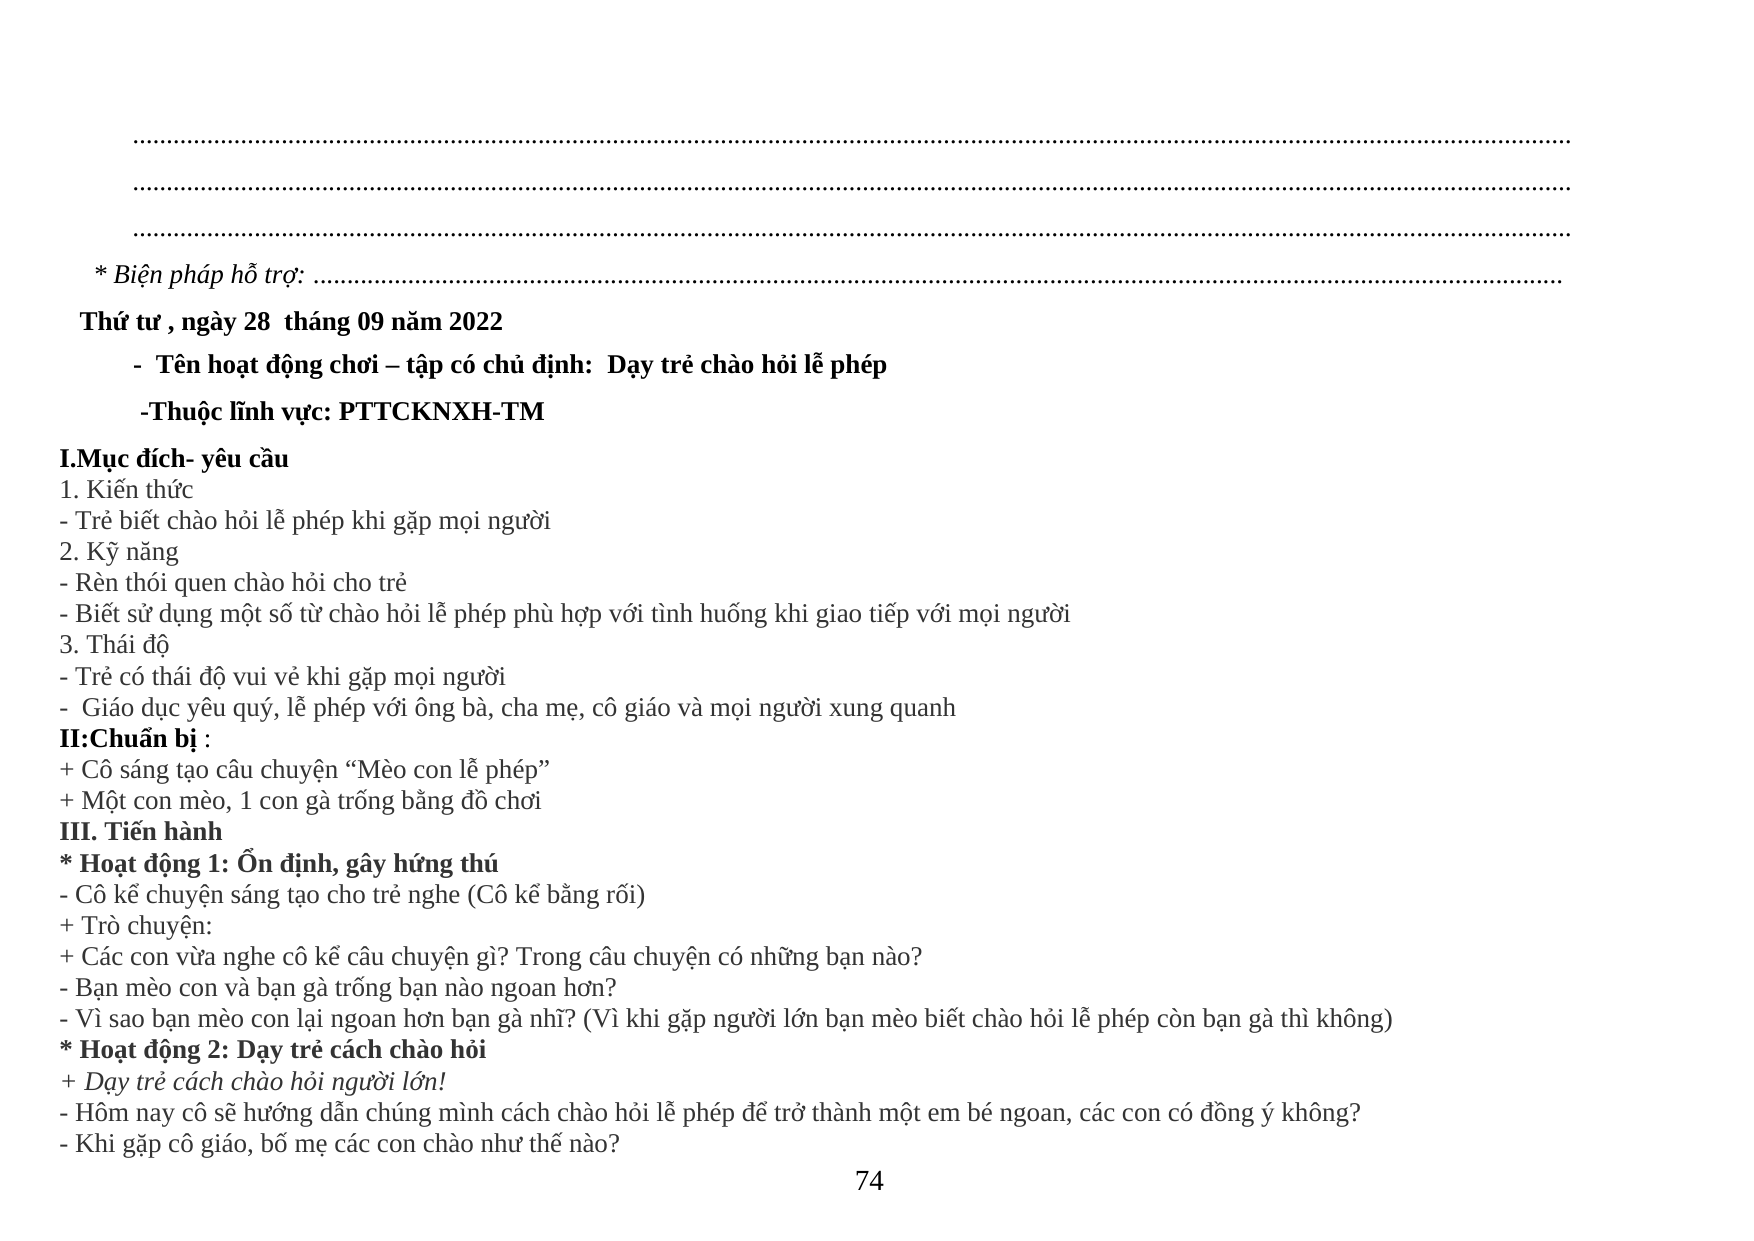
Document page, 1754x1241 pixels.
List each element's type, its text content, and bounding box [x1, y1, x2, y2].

text * Hoạt động 1: Ổn định, gây hứng thú [59, 847, 1679, 878]
text + Cô sáng tạo câu chuyện “Mèo con lễ phép” [59, 753, 1679, 784]
text I.Mục đích- yêu cầu [59, 442, 1679, 473]
text * Hoạt động 2: Dạy trẻ cách chào hỏi [59, 1033, 1679, 1065]
text - Tên hoạt động chơi – tập có chủ định: Dạy trẻ chào hỏi lễ phép [133, 348, 1668, 379]
text - Khi gặp cô giáo, bố mẹ các con chào như thế nào? [59, 1127, 1679, 1158]
text 2. Kỹ năng [59, 535, 1679, 566]
text + Các con vừa nghe cô kể câu chuyện gì? Trong câu chuyện có những bạn nào? [59, 940, 1679, 971]
text - Trẻ biết chào hỏi lễ phép khi gặp mọi người [59, 504, 1679, 535]
text - Cô kể chuyện sáng tạo cho trẻ nghe (Cô kể bằng rối) [59, 878, 1679, 909]
text - Hôm nay cô sẽ hướng dẫn chúng mình cách chào hỏi lễ phép để trở thành một em bé ngoan, các con có đồng ý không? [59, 1096, 1679, 1127]
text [133, 118, 1668, 149]
text 3. Thái độ [59, 629, 1679, 660]
text + Trò chuyện: [59, 909, 1679, 940]
text Thứ tư , ngày 28 tháng 09 năm 2022 [59, 305, 1679, 336]
text - Trẻ có thái độ vui vẻ khi gặp mọi người [59, 660, 1679, 691]
text - Biết sử dụng một số từ chào hỏi lễ phép phù hợp với tình huống khi giao tiếp với mọi người [59, 597, 1679, 629]
text - Rèn thói quen chào hỏi cho trẻ [59, 566, 1679, 597]
text + Một con mèo, 1 con gà trống bằng đồ chơi [59, 784, 1679, 816]
text - Giáo dục yêu quý, lễ phép với ông bà, cha mẹ, cô giáo và mọi người xung quanh [59, 691, 1679, 722]
text * Biện pháp hỗ trợ: ......................................................................................................................................................................................... [59, 258, 1668, 289]
text -Thuộc lĩnh vực: PTTCKNXH-TM [133, 395, 1668, 426]
text III. Tiến hành [59, 816, 1679, 847]
text - Bạn mèo con và bạn gà trống bạn nào ngoan hơn? [59, 971, 1679, 1002]
text + Dạy trẻ cách chào hỏi người lớn! [59, 1065, 1679, 1096]
text - Vì sao bạn mèo con lại ngoan hơn bạn gà nhĩ? (Vì khi gặp người lớn bạn mèo biết chào hỏi lễ phép còn bạn gà thì không) [59, 1002, 1679, 1033]
text 1. Kiến thức [59, 473, 1679, 504]
text II:Chuẩn bị : [59, 722, 1679, 753]
